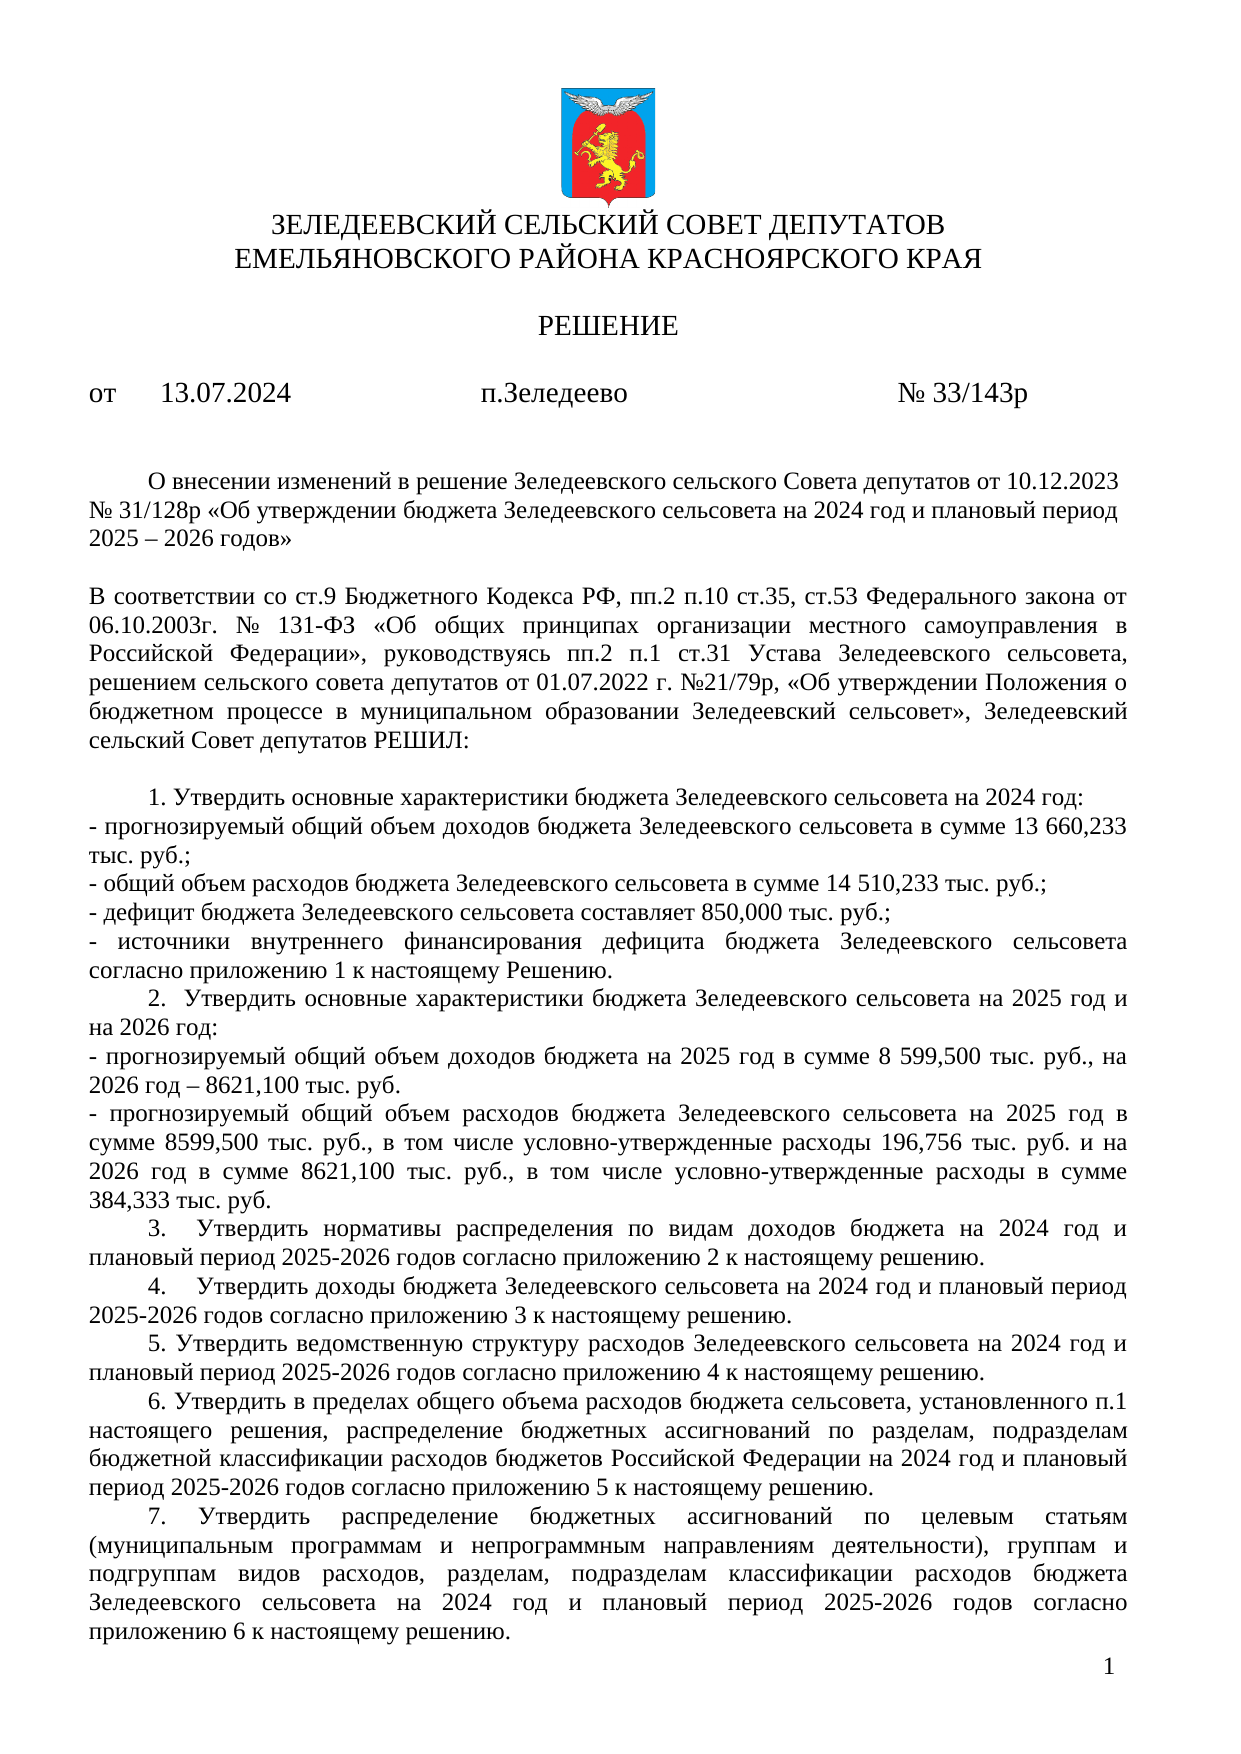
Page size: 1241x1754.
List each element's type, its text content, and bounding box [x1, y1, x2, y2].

text О внесении изменений в решение Зеледеевского сельского Совета депутатов от 10.12.2023 № 31/128р «Об утверждении бюджета Зеледеевского сельсовета на 2024 год и плановый период 2025 – 2026 годов» [89, 466, 1128, 552]
text - общий объем расходов бюджета Зеледеевского сельсовета в сумме 14 510,233 тыс. руб.; [89, 868, 1128, 897]
text В соответствии со ст.9 Бюджетного Кодекса РФ, пп.2 п.10 ст.35, ст.53 Федерального закона от 06.10.2003г. № 131-ФЗ «Об общих принципах организации местного самоуправления в Российской Федерации», руководствуясь пп.2 п.1 ст.31 Устава Зеледеевского сельсовета, решением сельского совета депутатов от 01.07.2022 г. №21/79р, «Об утверждении Положения о бюджетном процессе в муниципальном образовании Зеледеевский сельсовет», Зеледеевский сельский Совет депутатов РЕШИЛ: [89, 581, 1128, 753]
text 5. Утвердить ведомственную структуру расходов Зеледеевского сельсовета на 2024 год и плановый период 2025-2026 годов согласно приложению 4 к настоящему решению. [89, 1328, 1128, 1386]
text - прогнозируемый общий объем расходов бюджета Зеледеевского сельсовета на 2025 год в сумме 8599,500 тыс. руб., в том числе условно-утвержденные расходы 196,756 тыс. руб. и на 2026 год в сумме 8621,100 тыс. руб., в том числе условно-утвержденные расходы в сумме 384,333 тыс. руб. [89, 1098, 1128, 1213]
text РЕШЕНИЕ [89, 308, 1128, 341]
text - источники внутреннего финансирования дефицита бюджета Зеледеевского сельсовета согласно приложению 1 к настоящему Решению. [89, 926, 1128, 983]
text - дефицит бюджета Зеледеевского сельсовета составляет 850,000 тыс. руб.; [89, 897, 1128, 926]
text 3. Утвердить нормативы распределения по видам доходов бюджета на 2024 год и плановый период 2025-2026 годов согласно приложению 2 к настоящему решению. [89, 1213, 1128, 1271]
text 6. Утвердить в пределах общего объема расходов бюджета сельсовета, установленного п.1 настоящего решения, распределение бюджетных ассигнований по разделам, подразделам бюджетной классификации расходов бюджетов Российской Федерации на 2024 год и плановый период 2025-2026 годов согласно приложению 5 к настоящему решению. [89, 1386, 1128, 1501]
text ЕМЕЛЬЯНОВСКОГО РАЙОНА КРАСНОЯРСКОГО КРАЯ [89, 241, 1128, 274]
text от 13.07.2024 п.Зеледеево № 33/143р [89, 375, 1128, 408]
text - прогнозируемый общий объем доходов бюджета на 2025 год в сумме 8 599,500 тыс. руб., на 2026 год – 8621,100 тыс. руб. [89, 1041, 1128, 1098]
text 4. Утвердить доходы бюджета Зеледеевского сельсовета на 2024 год и плановый период 2025-2026 годов согласно приложению 3 к настоящему решению. [89, 1271, 1128, 1328]
text 1. Утвердить основные характеристики бюджета Зеледеевского сельсовета на 2024 год: [89, 782, 1128, 811]
text - прогнозируемый общий объем доходов бюджета Зеледеевского сельсовета в сумме 13 660,233 тыс. руб.; [89, 811, 1128, 868]
text 7. Утвердить распределение бюджетных ассигнований по целевым статьям (муниципальным программам и непрограммным направлениям деятельности), группам и подгруппам видов расходов, разделам, подразделам классификации расходов бюджета Зеледеевского сельсовета на 2024 год и плановый период 2025-2026 годов согласно приложению 6 к настоящему решению. [89, 1501, 1128, 1645]
text ЗЕЛЕДЕЕВСКИЙ СЕЛЬСКИЙ СОВЕТ ДЕПУТАТОВ [89, 207, 1128, 241]
text 2. Утвердить основные характеристики бюджета Зеледеевского сельсовета на 2025 год и на 2026 год: [89, 983, 1128, 1041]
